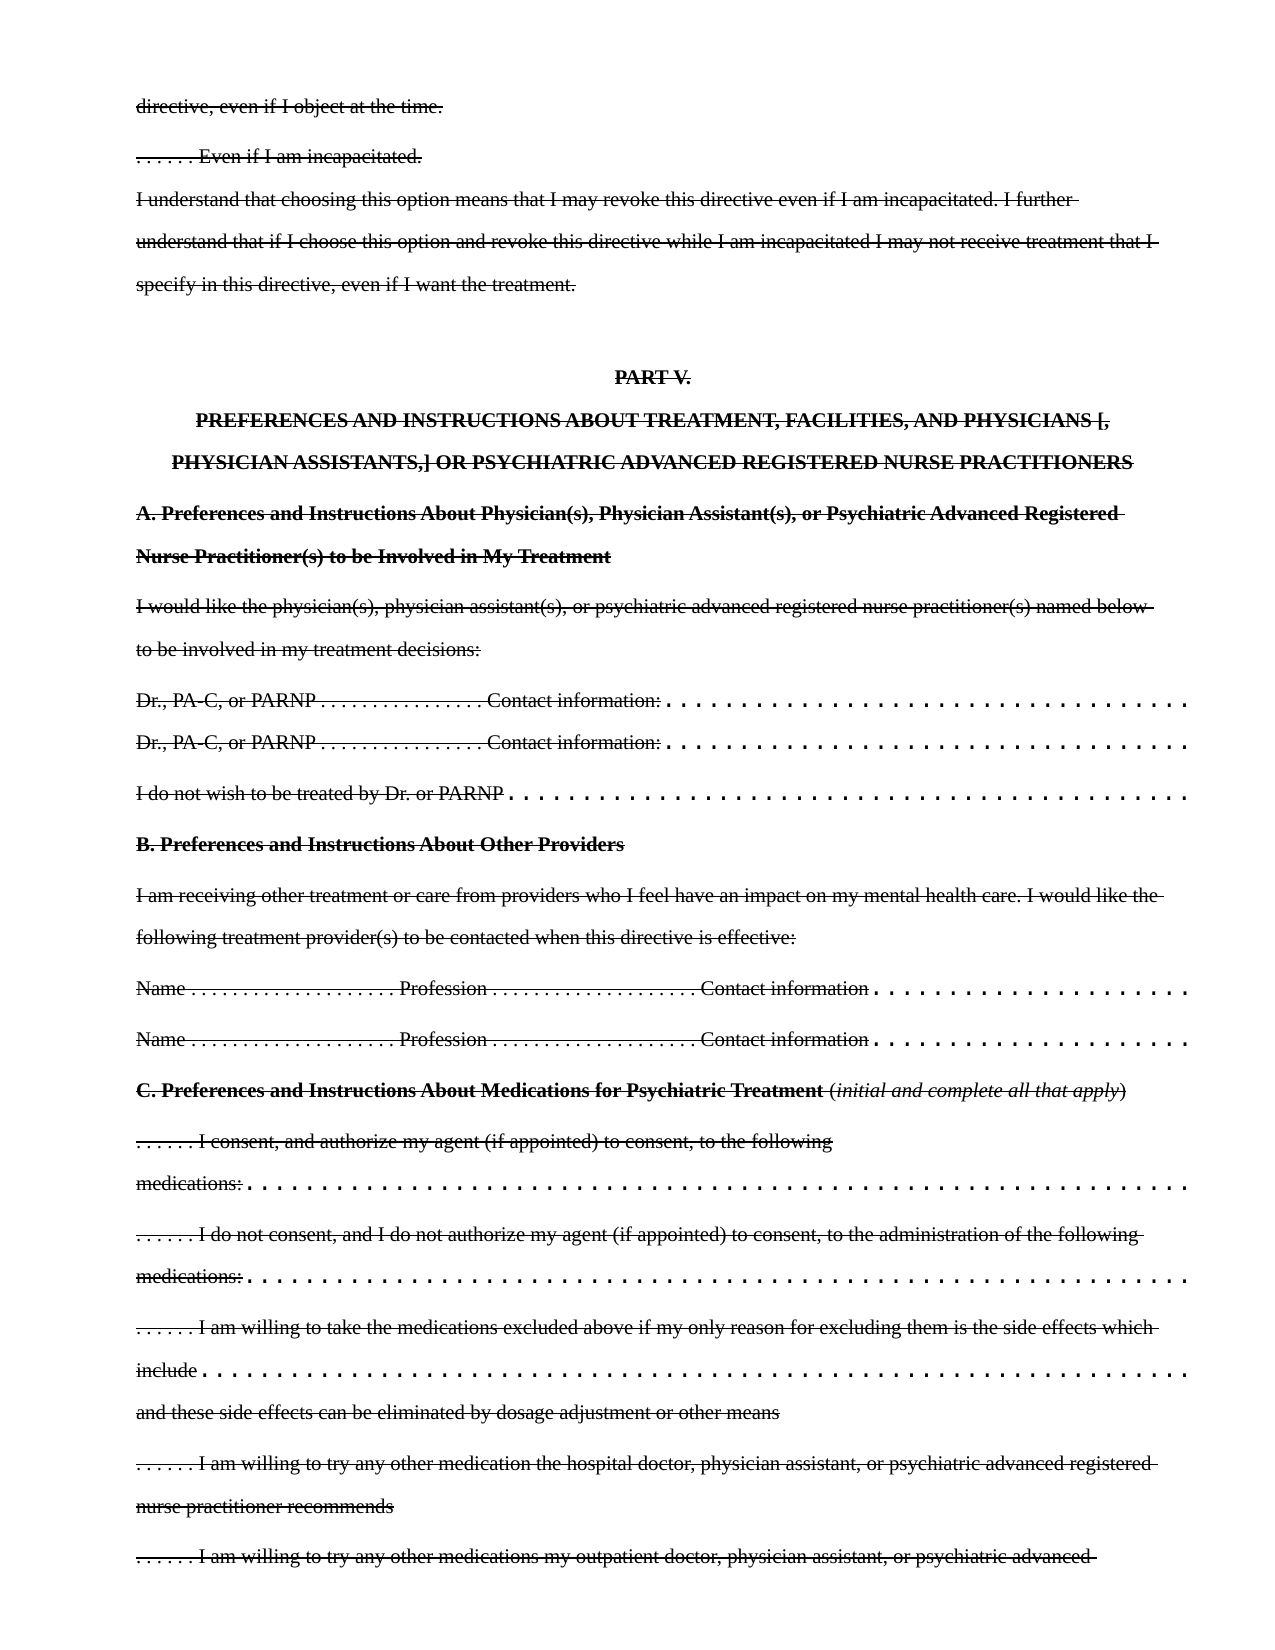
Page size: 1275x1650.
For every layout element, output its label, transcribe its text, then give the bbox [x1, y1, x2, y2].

table_cell I am receiving other treatment or care from providers who I feel have an impact on my mental health care. I would like the following treatment provider(s) to be contacted when this directive is effective: [123, 864, 1182, 957]
table_cell B. Preferences and Instructions About Other Providers [123, 813, 1182, 864]
table_cell Name . . . . . . . . . . . . . . . . . . . . Profession . . . . . . . . . . . . . . . . . . . . Contact information [123, 958, 1182, 1008]
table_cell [123, 75, 1182, 126]
table_cell . . . . . . I do not consent, and I do not authorize my agent (if appointed) to consent, to the administration of the following medications: [123, 1203, 1182, 1297]
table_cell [123, 1526, 1182, 1577]
table_cell A. Preferences and Instructions About Physician(s), Physician Assistant(s), or Psychiatric Advanced Registered Nurse Practitioner(s) to be Involved in My Treatment [123, 483, 1182, 576]
table_cell . . . . . . I consent, and authorize my agent (if appointed) to consent, to the following medications: [123, 1110, 1182, 1203]
table_cell PART V. PREFERENCES AND INSTRUCTIONS ABOUT TREATMENT, FACILITIES, AND PHYSICIANS [, PHYSICIAN ASSISTANTS,] OR PSYCHIATRIC ADVANCED REGISTERED NURSE PRACTITIONERS [123, 304, 1182, 482]
table_cell . . . . . . I am willing to take the medications excluded above if my only reason for excluding them is the side effects which include and these side effects can be eliminated by dosage adjustment or other means [123, 1297, 1182, 1432]
table_cell I would like the physician(s), physician assistant(s), or psychiatric advanced registered nurse practitioner(s) named below to be involved in my treatment decisions: [123, 576, 1182, 669]
table_cell Dr., PA-C, or PARNP . . . . . . . . . . . . . . . . Contact information: Dr., PA-C, or PARNP . . . . . . . . . . . . . . . . Contact information: [123, 669, 1182, 762]
table_cell . . . . . . I am willing to try any other medication the hospital doctor, physician assistant, or psychiatric advanced registered nurse practitioner recommends [123, 1433, 1182, 1526]
table_cell I do not wish to be treated by Dr. or PARNP [123, 763, 1182, 813]
table_cell C. Preferences and Instructions About Medications for Psychiatric Treatment (initial and complete all that apply) [123, 1059, 1182, 1110]
table_cell Name . . . . . . . . . . . . . . . . . . . . Profession . . . . . . . . . . . . . . . . . . . . Contact information [123, 1008, 1182, 1059]
table_cell . . . . . . Even if I am incapacitated. I understand that choosing this option means that I may revoke this directive even if I am incapacitated. I further understand that if I choose this option and revoke this directive while I am incapacitated I may not receive treatment that I specify in this directive, even if I want the treatment. [123, 126, 1182, 304]
